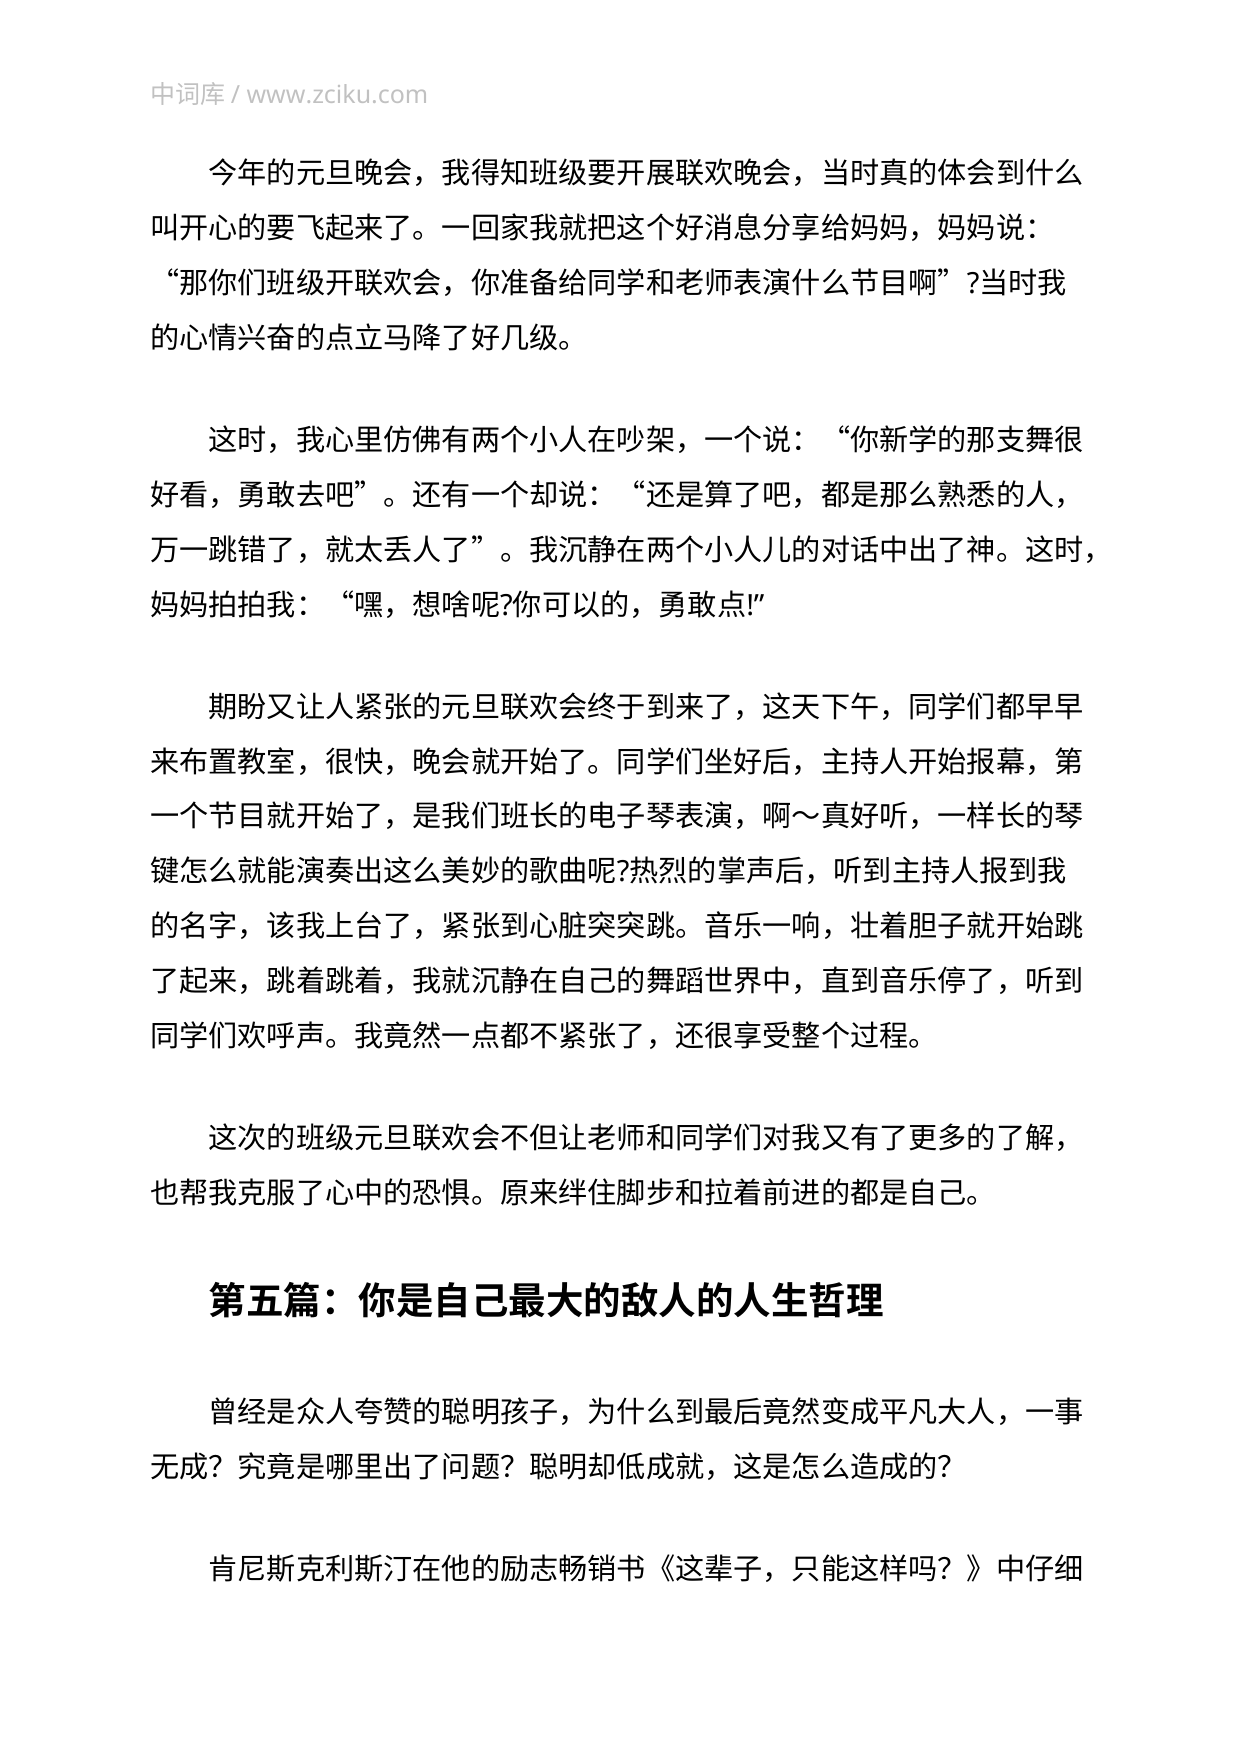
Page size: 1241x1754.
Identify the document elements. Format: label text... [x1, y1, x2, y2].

text 第五篇：你是自己最大的敌人的人生哲理 [150, 1271, 1090, 1325]
text 期盼又让人紧张的元旦联欢会终于到来了，这天下午，同学们都早早来布置教室，很快，晚会就开始了。同学们坐好后，主持人开始报幕，第一个节目就开始了，是我们班长的电子琴表演，啊～真好听，一样长的琴键怎么就能演奏出这么美妙的歌曲呢?热烈的掌声后，听到主持人报到我的名字，该我上台了，紧张到心脏突突跳。音乐一响，壮着胆子就开始跳了起来，跳着跳着，我就沉静在自己的舞蹈世界中，直到音乐停了，听到同学们欢呼声。我竟然一点都不紧张了，还很享受整个过程。 [150, 683, 1090, 1055]
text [150, 1545, 1090, 1587]
text 这时，我心里仿佛有两个小人在吵架，一个说：“你新学的那支舞很好看，勇敢去吧”。还有一个却说：“还是算了吧，都是那么熟悉的人，万一跳错了，就太丢人了”。我沉静在两个小人儿的对话中出了神。这时，妈妈拍拍我：“嘿，想啥呢?你可以的，勇敢点!” [150, 417, 1090, 624]
text 今年的元旦晚会，我得知班级要开展联欢晚会，当时真的体会到什么叫开心的要飞起来了。一回家我就把这个好消息分享给妈妈，妈妈说：“那你们班级开联欢会，你准备给同学和老师表演什么节目啊”?当时我的心情兴奋的点立马降了好几级。 [150, 150, 1090, 357]
text 曾经是众人夸赞的聪明孩子，为什么到最后竟然变成平凡大人，一事无成？究竟是哪里出了问题？聪明却低成就，这是怎么造成的？ [150, 1388, 1090, 1486]
text 这次的班级元旦联欢会不但让老师和同学们对我又有了更多的了解，也帮我克服了心中的恐惧。原来绊住脚步和拉着前进的都是自己。 [150, 1114, 1090, 1212]
